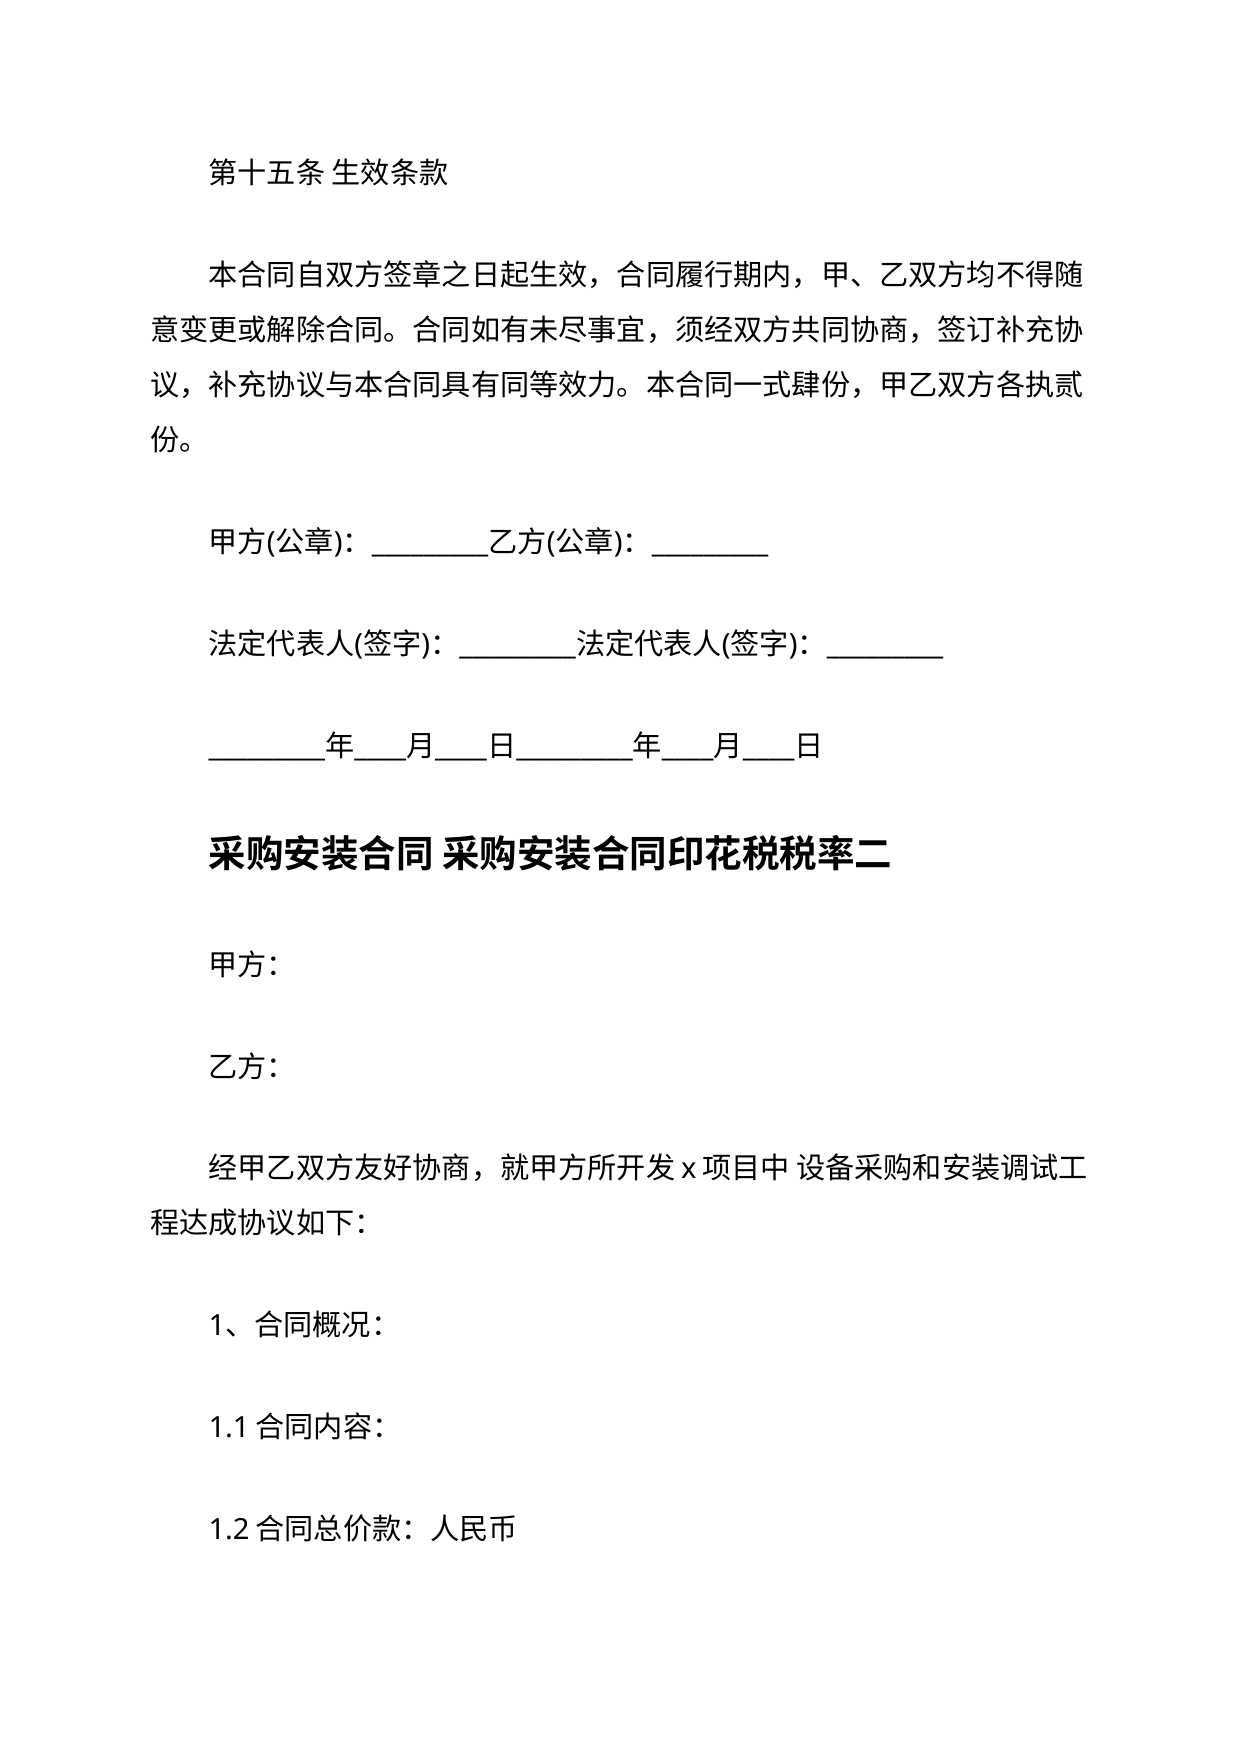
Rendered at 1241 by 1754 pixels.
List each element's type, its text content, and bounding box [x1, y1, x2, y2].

text 1.2合同总价款：人民币 [150, 1506, 1090, 1548]
text _________年____月____日_________年____月____日 [150, 722, 1090, 764]
text 甲方(公章)：_________乙方(公章)：_________ [150, 518, 1090, 561]
text 乙方： [150, 1043, 1090, 1086]
text 本合同自双方签章之日起生效，合同履行期内，甲、乙双方均不得随意变更或解除合同。合同如有未尽事宜，须经双方共同协商，签订补充协议，补充协议与本合同具有同等效力。本合同一式肆份，甲乙双方各执贰份。 [150, 252, 1090, 459]
text 经甲乙双方友好协商，就甲方所开发x项目中 设备采购和安装调试工程达成协议如下： [150, 1145, 1090, 1242]
text 法定代表人(签字)：_________法定代表人(签字)：_________ [150, 620, 1090, 663]
text 1.1合同内容： [150, 1404, 1090, 1446]
text 甲方： [150, 942, 1090, 984]
text 采购安装合同 采购安装合同印花税税率二 [150, 824, 1090, 878]
text 第十五条 生效条款 [150, 150, 1090, 192]
text 1、合同概况： [150, 1302, 1090, 1344]
